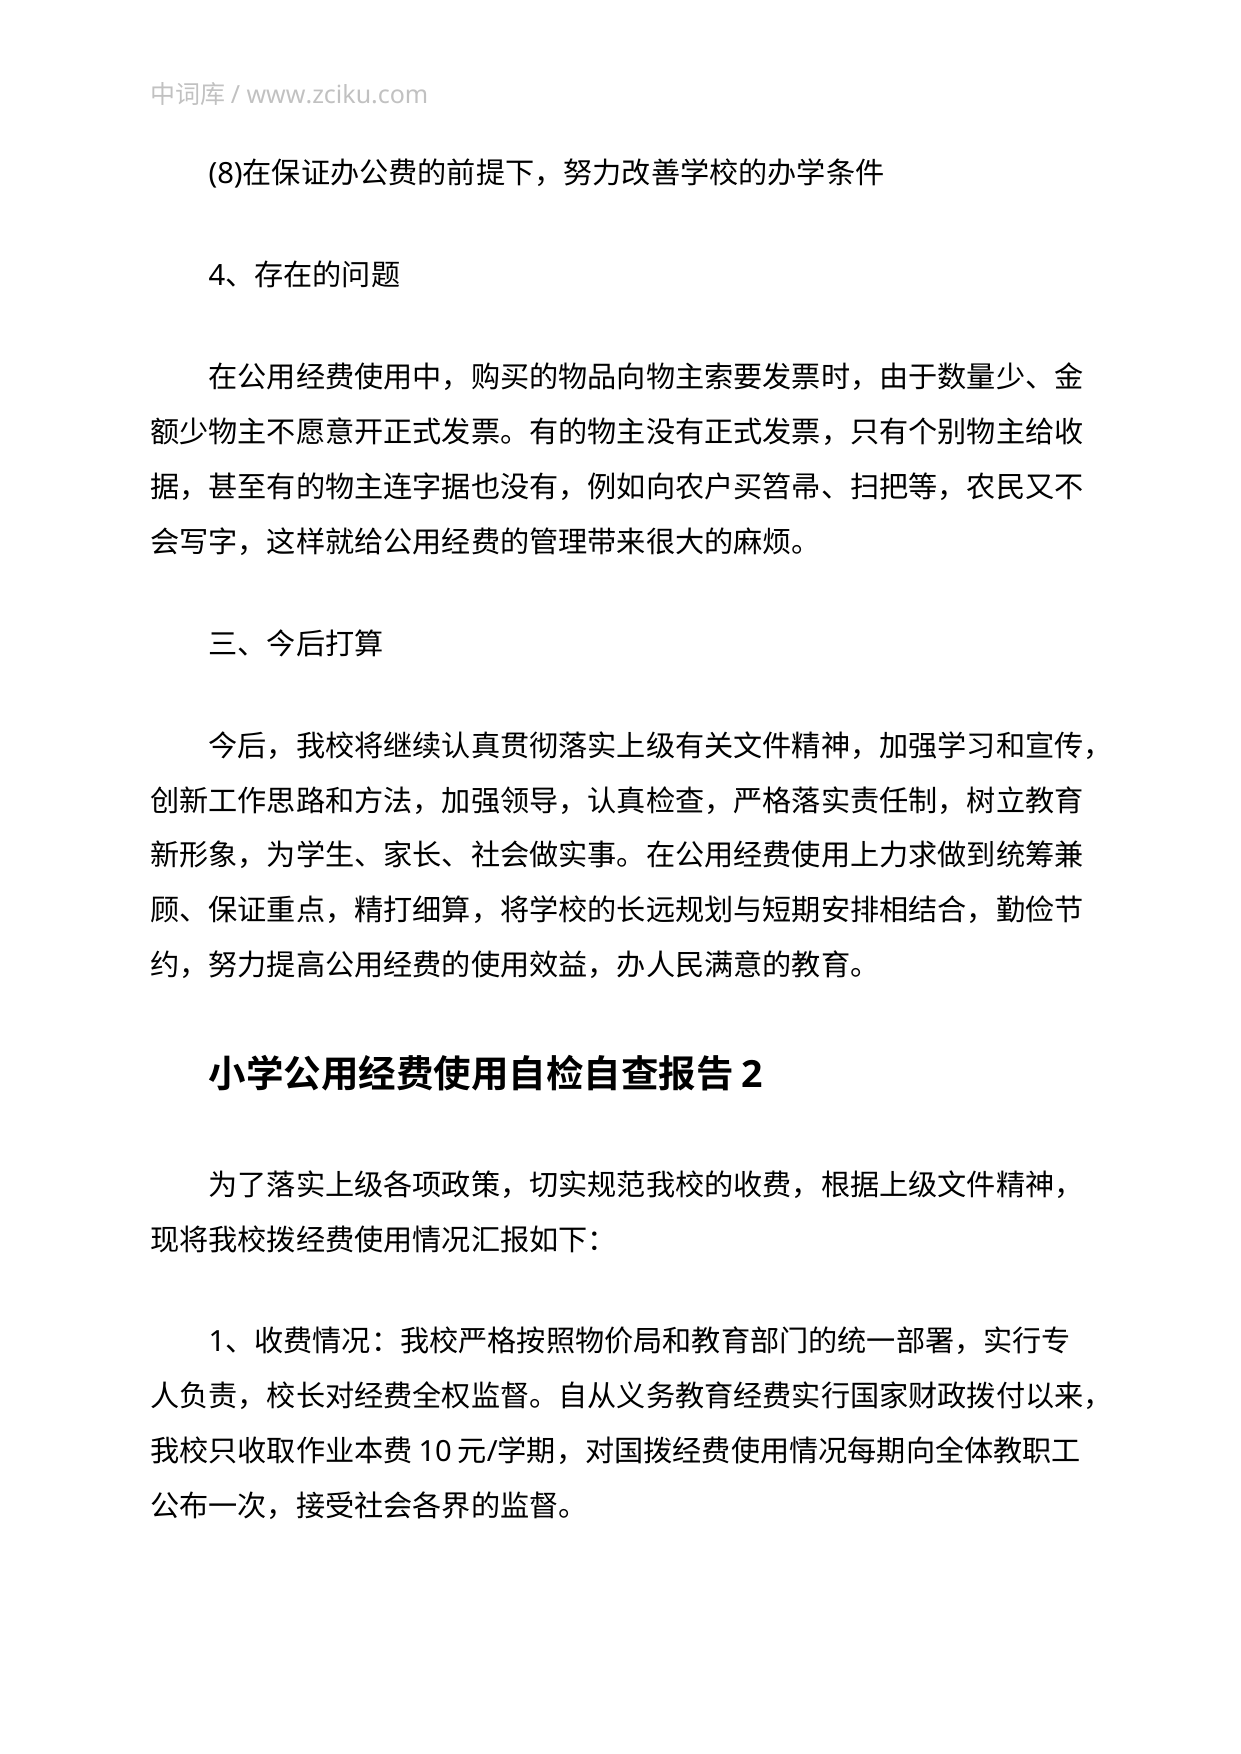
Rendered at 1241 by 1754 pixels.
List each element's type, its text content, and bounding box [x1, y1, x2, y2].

text (8)在保证办公费的前提下，努力改善学校的办学条件 [150, 150, 1090, 192]
text 4、存在的问题 [150, 252, 1090, 294]
text 今后，我校将继续认真贯彻落实上级有关文件精神，加强学习和宣传，创新工作思路和方法，加强领导，认真检查，严格落实责任制，树立教育新形象，为学生、家长、社会做实事。在公用经费使用上力求做到统筹兼顾、保证重点，精打细算，将学校的长远规划与短期安排相结合，勤俭节约，努力提高公用经费的使用效益，办人民满意的教育。 [150, 722, 1090, 984]
text 在公用经费使用中，购买的物品向物主索要发票时，由于数量少、金额少物主不愿意开正式发票。有的物主没有正式发票，只有个别物主给收据，甚至有的物主连字据也没有，例如向农户买笤帚、扫把等，农民又不会写字，这样就给公用经费的管理带来很大的麻烦。 [150, 354, 1090, 561]
text 1、收费情况：我校严格按照物价局和教育部门的统一部署，实行专人负责，校长对经费全权监督。自从义务教育经费实行国家财政拨付以来，我校只收取作业本费10元/学期，对国拨经费使用情况每期向全体教职工公布一次，接受社会各界的监督。 [150, 1318, 1090, 1525]
text 为了落实上级各项政策，切实规范我校的收费，根据上级文件精神，现将我校拨经费使用情况汇报如下： [150, 1161, 1090, 1258]
text 小学公用经费使用自检自查报告2 [150, 1043, 1090, 1098]
text 三、今后打算 [150, 620, 1090, 663]
